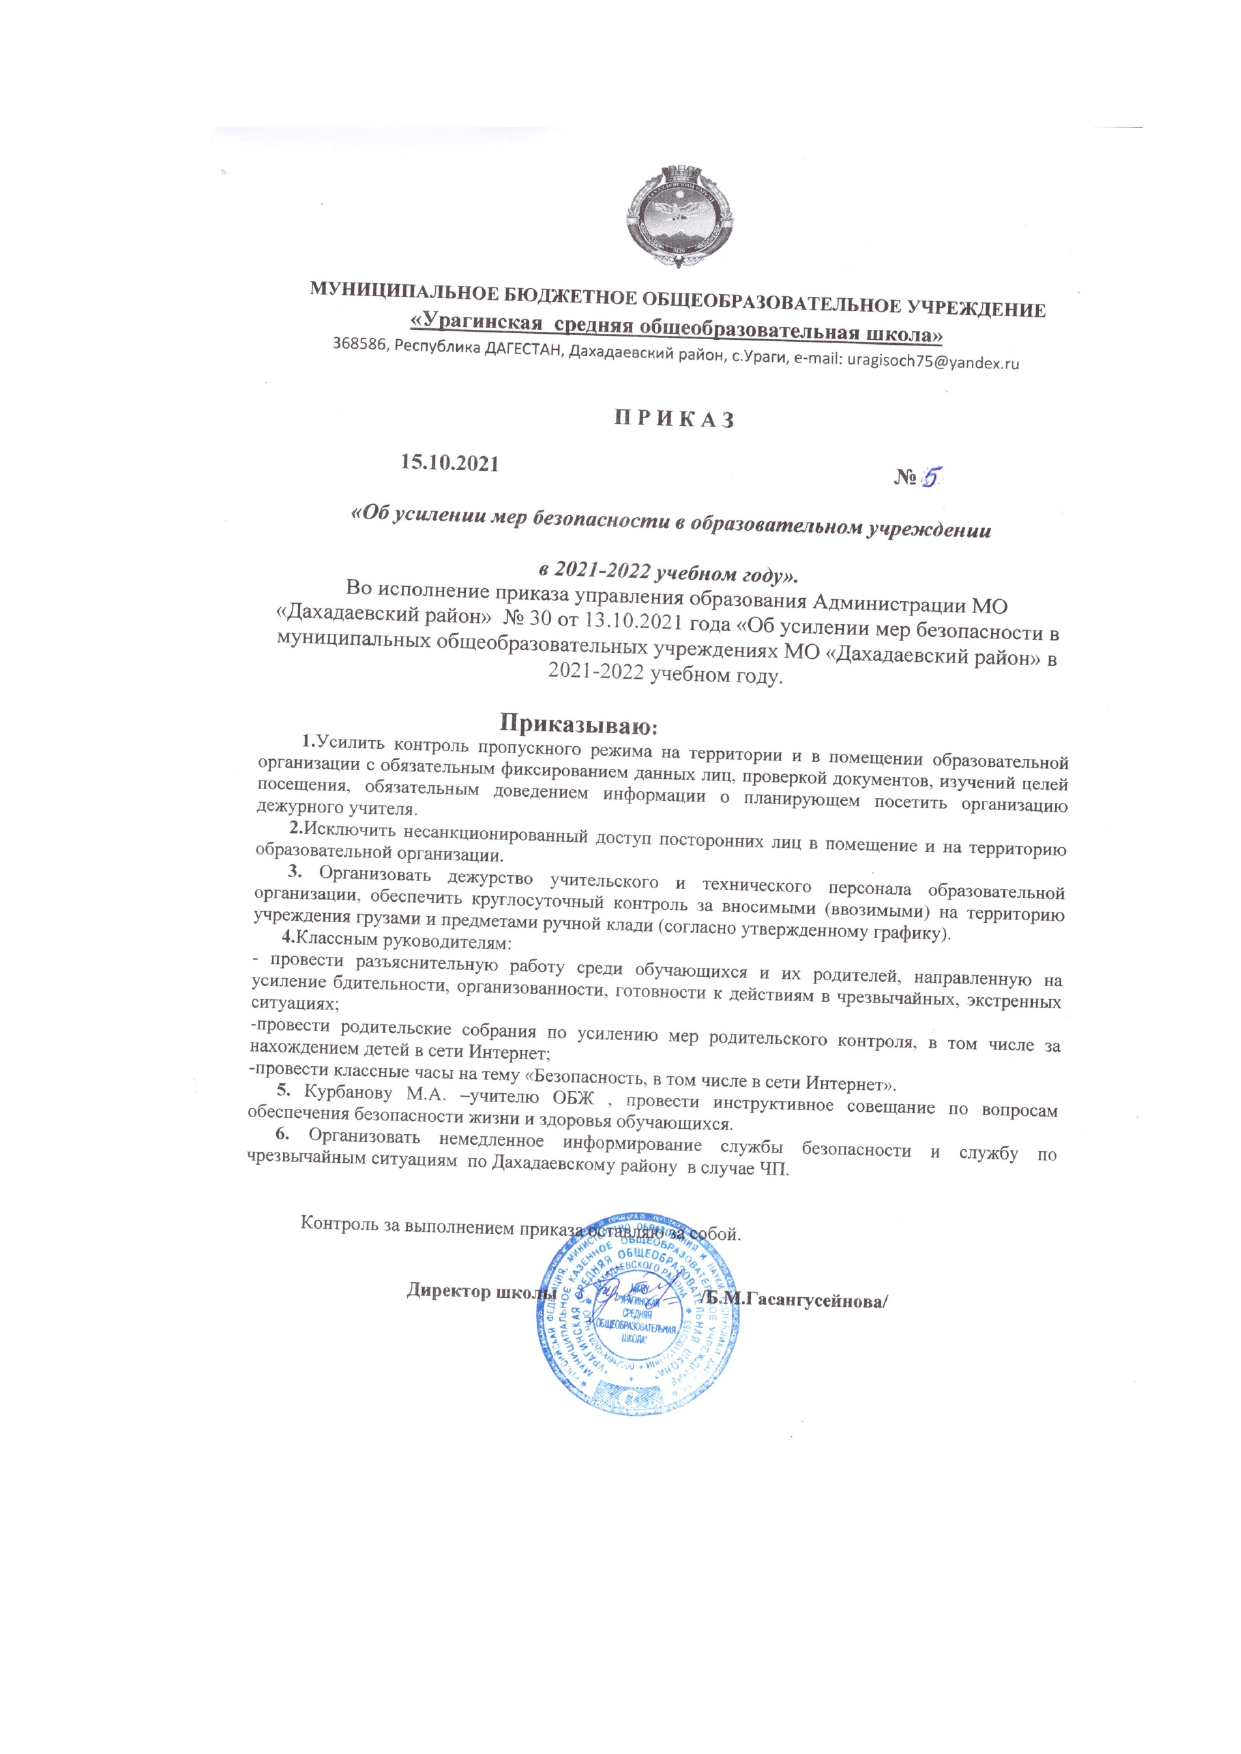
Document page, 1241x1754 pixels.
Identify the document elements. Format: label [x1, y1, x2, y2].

picture [177, 118, 1151, 1457]
